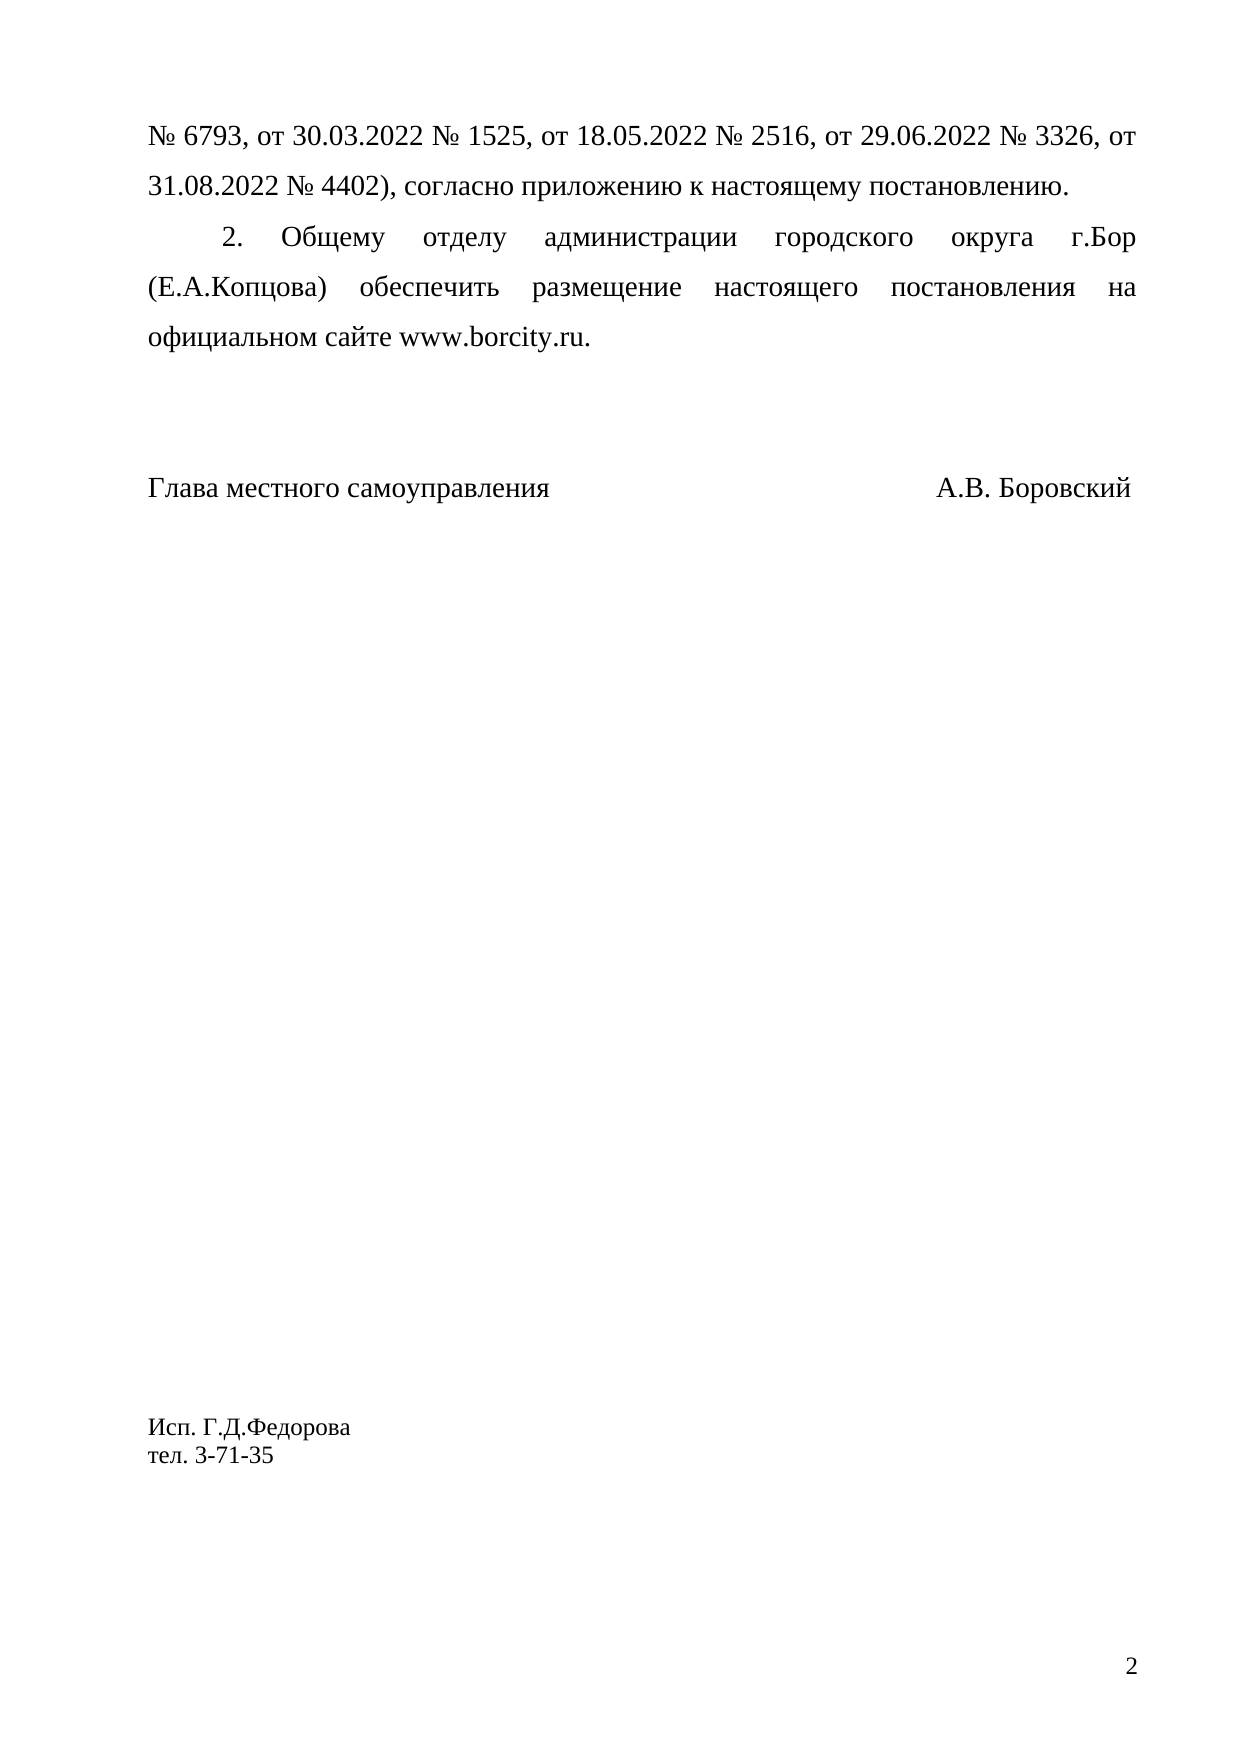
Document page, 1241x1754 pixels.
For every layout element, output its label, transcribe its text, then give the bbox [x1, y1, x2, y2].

text Глава местного самоуправления А.В. Боровский [148, 470, 1137, 504]
text тел. 3-71-35 [148, 1441, 1137, 1469]
text 2. Общему отделу администрации городского округа г.Бор (Е.А.Копцова) обеспечить размещение настоящего постановления на официальном сайте www.borcity.ru. [148, 219, 1137, 353]
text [148, 118, 1137, 202]
text Исп. Г.Д.Федорова [148, 1412, 1137, 1441]
